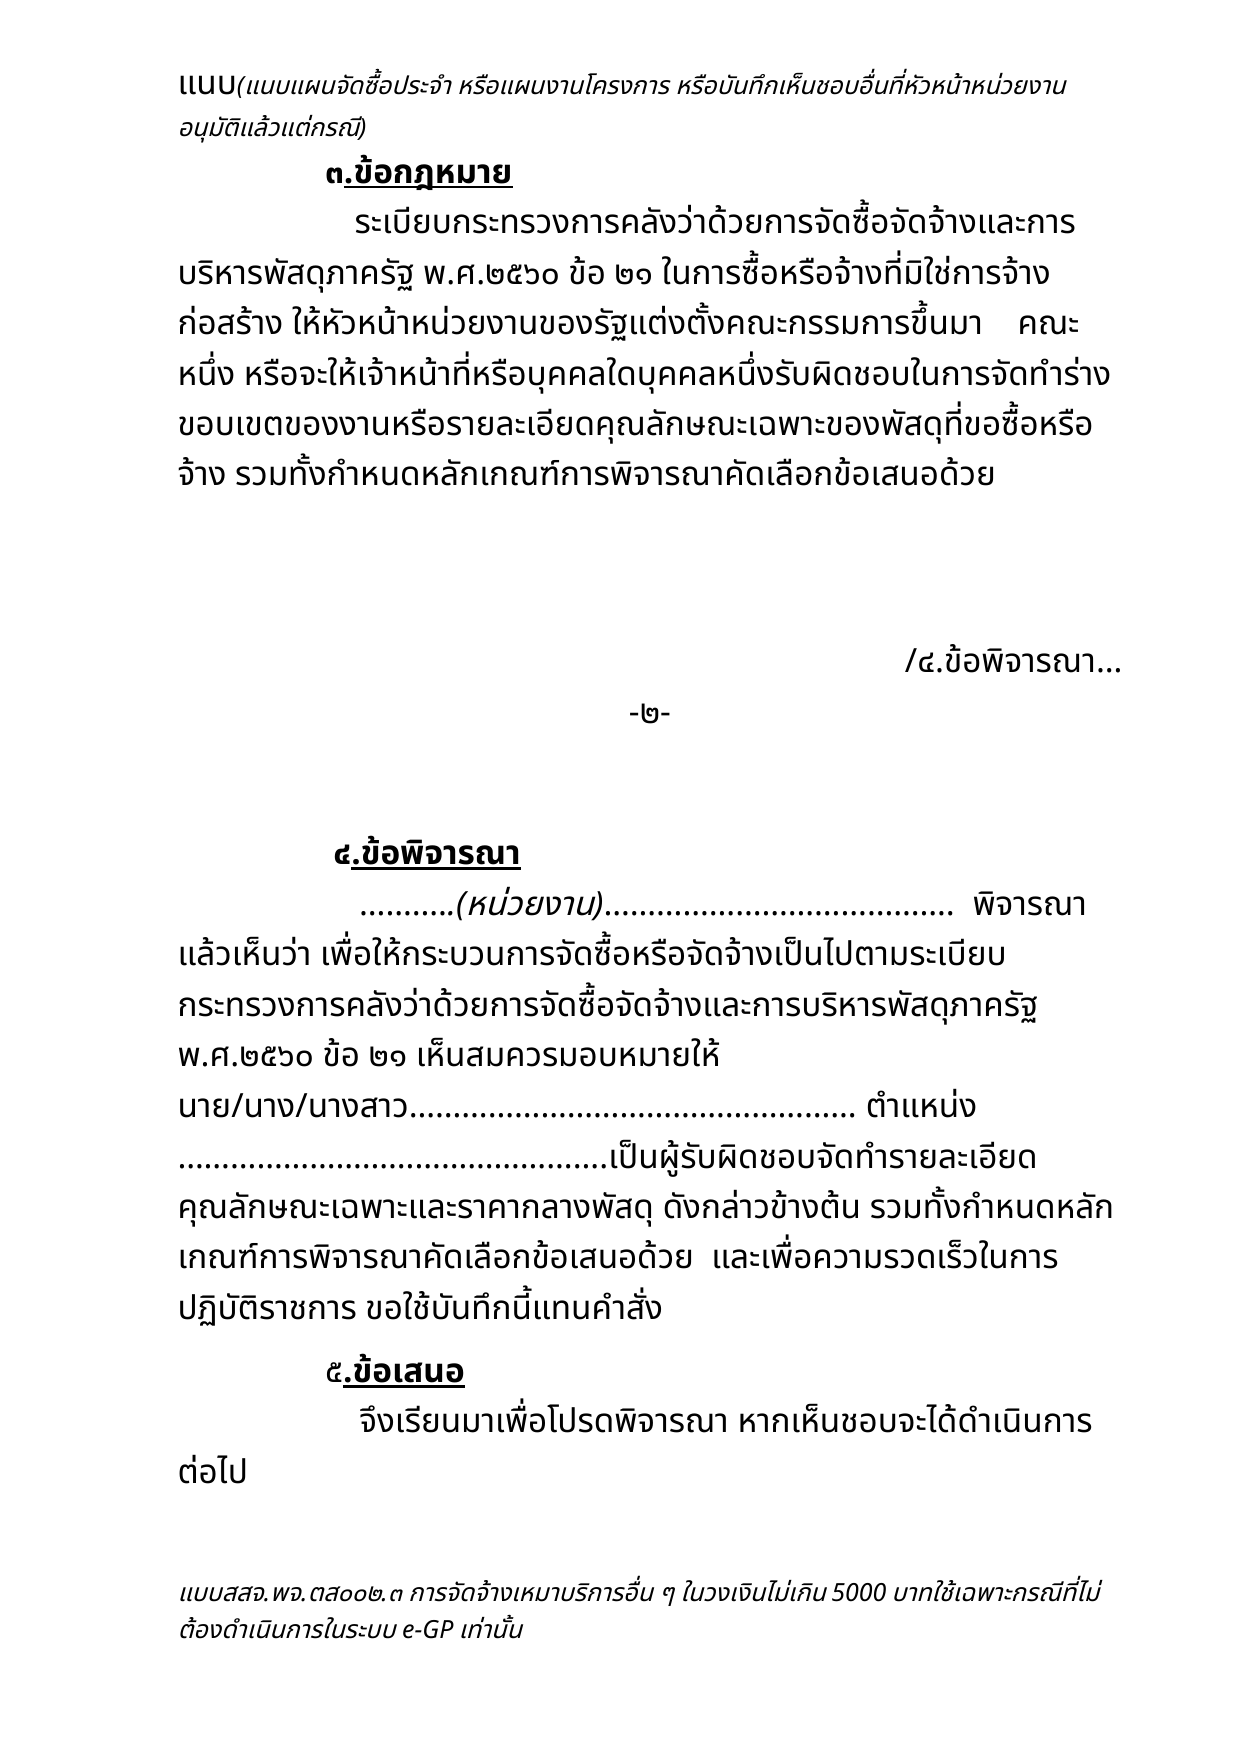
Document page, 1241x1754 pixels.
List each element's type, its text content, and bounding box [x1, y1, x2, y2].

text ระเบียบกระทรวงการคลังว่าด้วยการจัดซื้อจัดจ้างและการบริหารพัสดุภาครัฐ พ.ศ.๒๕๖๐ ข้อ ๒๑ ในการซื้อหรือจ้างที่มิใช่การจ้างก่อสร้าง ให้หัวหน้าหน่วยงานของรัฐแต่งตั้งคณะกรรมการขึ้นมา คณะหนึ่ง หรือจะให้เจ้าหน้าที่หรือบุคคลใดบุคคลหนึ่งรับผิดชอบในการจัดทำร่างขอบเขตของงานหรือรายละเอียดคุณลักษณะเฉพาะของพัสดุที่ขอซื้อหรือจ้าง รวมทั้งกำหนดหลักเกณฑ์การพิจารณาคัดเลือกข้อเสนอด้วย [177, 198, 1122, 501]
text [177, 59, 1122, 147]
text ………..(หน่วยงาน)…………………………………. พิจารณาแล้วเห็นว่า เพื่อให้กระบวนการจัดซื้อหรือจัดจ้างเป็นไปตามระเบียบกระทรวงการคลังว่าด้วยการจัดซื้อจัดจ้างและการบริหารพัสดุภาครัฐ พ.ศ.๒๕๖๐ ข้อ ๒๑ เห็นสมควรมอบหมายให้นาย/นาง/นางสาว…………………………………………… ตำแหน่ง ………………………………………….เป็นผู้รับผิดชอบจัดทำรายละเอียดคุณลักษณะเฉพาะและราคากลางพัสดุ ดังกล่าวข้างต้น รวมทั้งกำหนดหลักเกณฑ์การพิจารณาคัดเลือกข้อเสนอด้วย และเพื่อความรวดเร็วในการปฏิบัติราชการ ขอใช้บันทึกนี้แทนคำสั่ง [177, 880, 1122, 1334]
text จึงเรียนมาเพื่อโปรดพิจารณา หากเห็นชอบจะได้ดำเนินการต่อไป [177, 1397, 1122, 1498]
text -๒- [177, 688, 1122, 738]
text /๔.ข้อพิจารณา… [177, 637, 1122, 688]
text ๕.ข้อเสนอ [177, 1347, 1122, 1397]
text ๓.ข้อกฎหมาย [177, 147, 1122, 198]
text ๔.ข้อพิจารณา [177, 829, 1122, 880]
